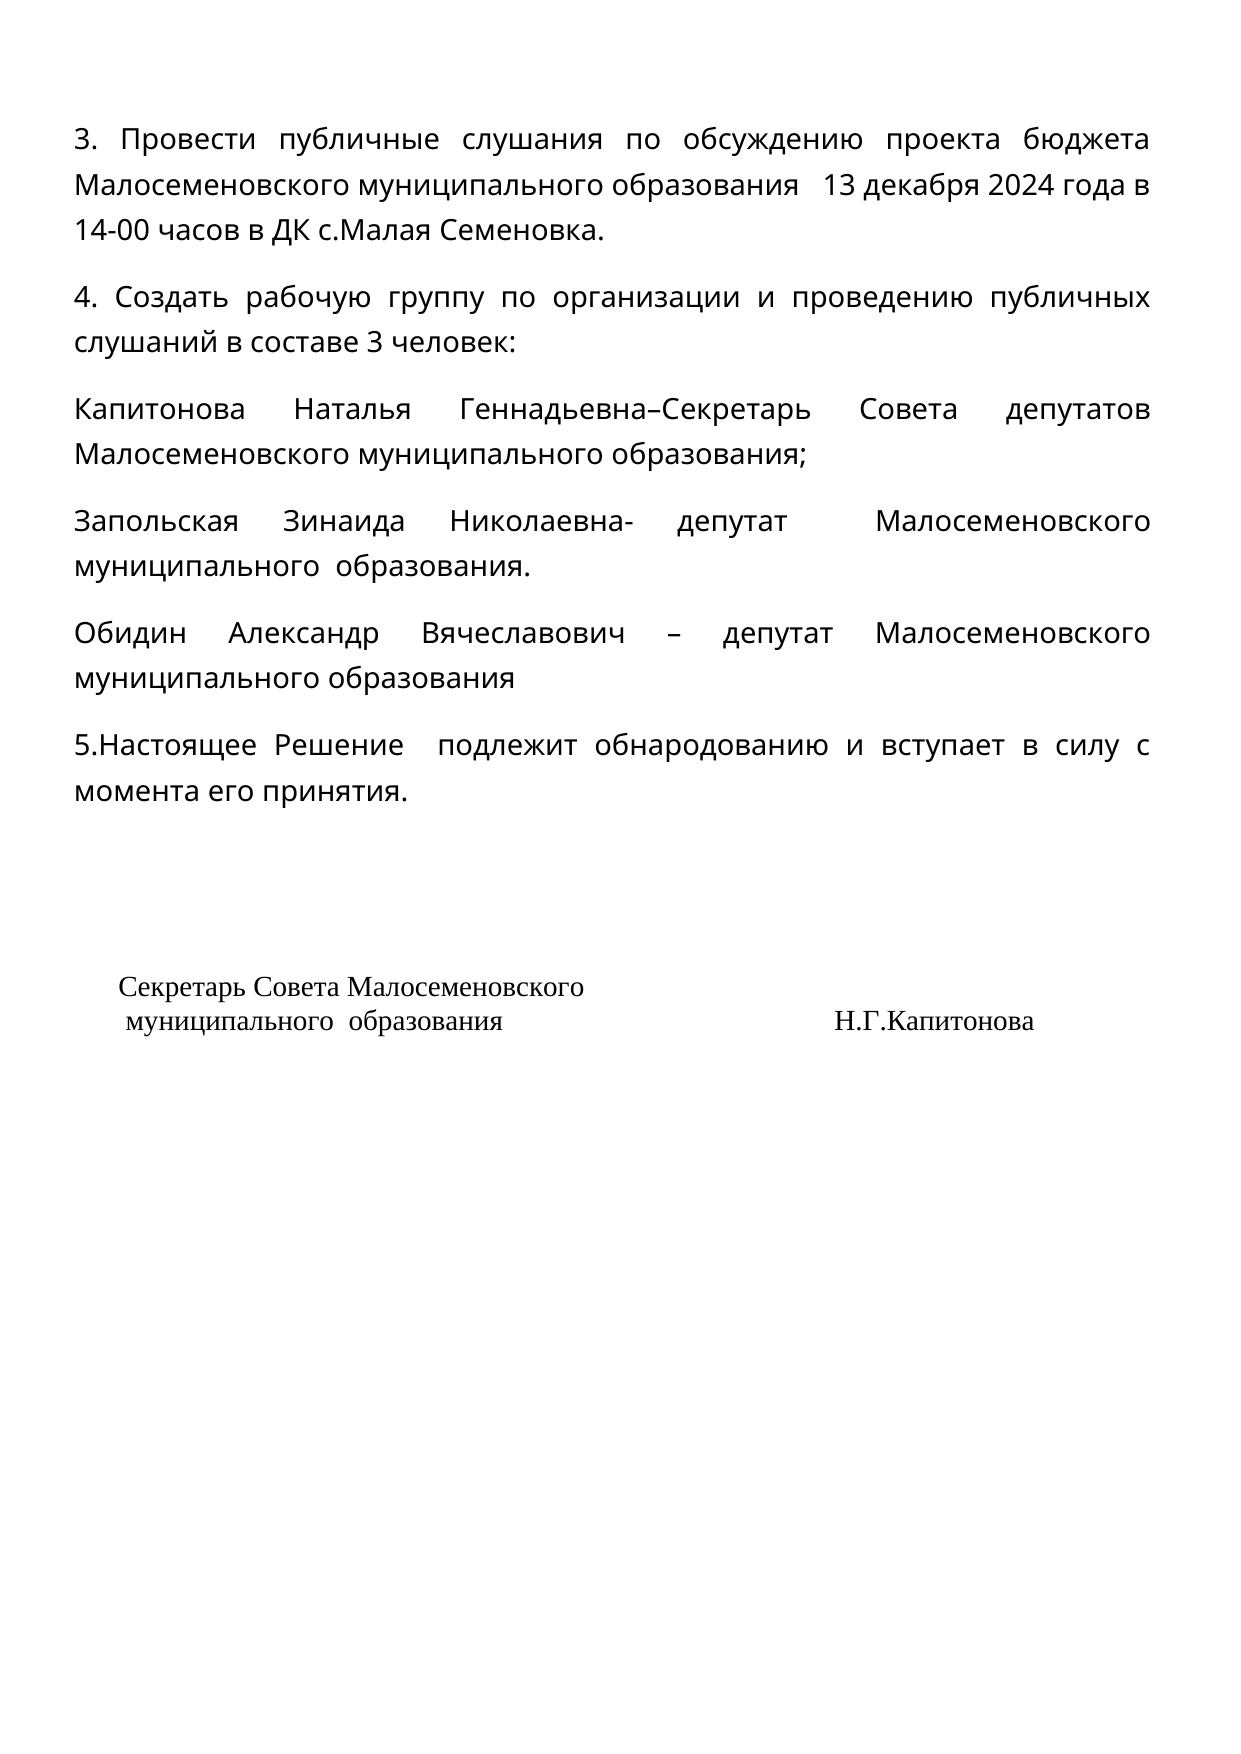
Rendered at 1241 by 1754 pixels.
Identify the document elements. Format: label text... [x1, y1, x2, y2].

text 3. Провести публичные слушания по обсуждению проекта бюджета Малосеменовского муниципального образования 13 декабря 2024 года в 14-00 часов в ДК с.Малая Семеновка. [74, 118, 1152, 249]
text Обидин Александр Вячеславович – депутат Малосеменовского муниципального образования [74, 612, 1152, 697]
text 5.Настоящее Решение подлежит обнародованию и вступает в силу с момента его принятия. [74, 724, 1152, 809]
text 4. Создать рабочую группу по организации и проведению публичных слушаний в составе 3 человек: [74, 276, 1152, 361]
text Капитонова Наталья Геннадьевна–Секретарь Совета депутатов Малосеменовского муниципального образования; [74, 388, 1152, 473]
text Запольская Зинаида Николаевна- депутат Малосеменовского муниципального образования. [74, 500, 1152, 585]
title муниципального образования Н.Г.Капитонова [118, 1003, 1152, 1036]
title Секретарь Совета Малосеменовского [118, 969, 1152, 1003]
